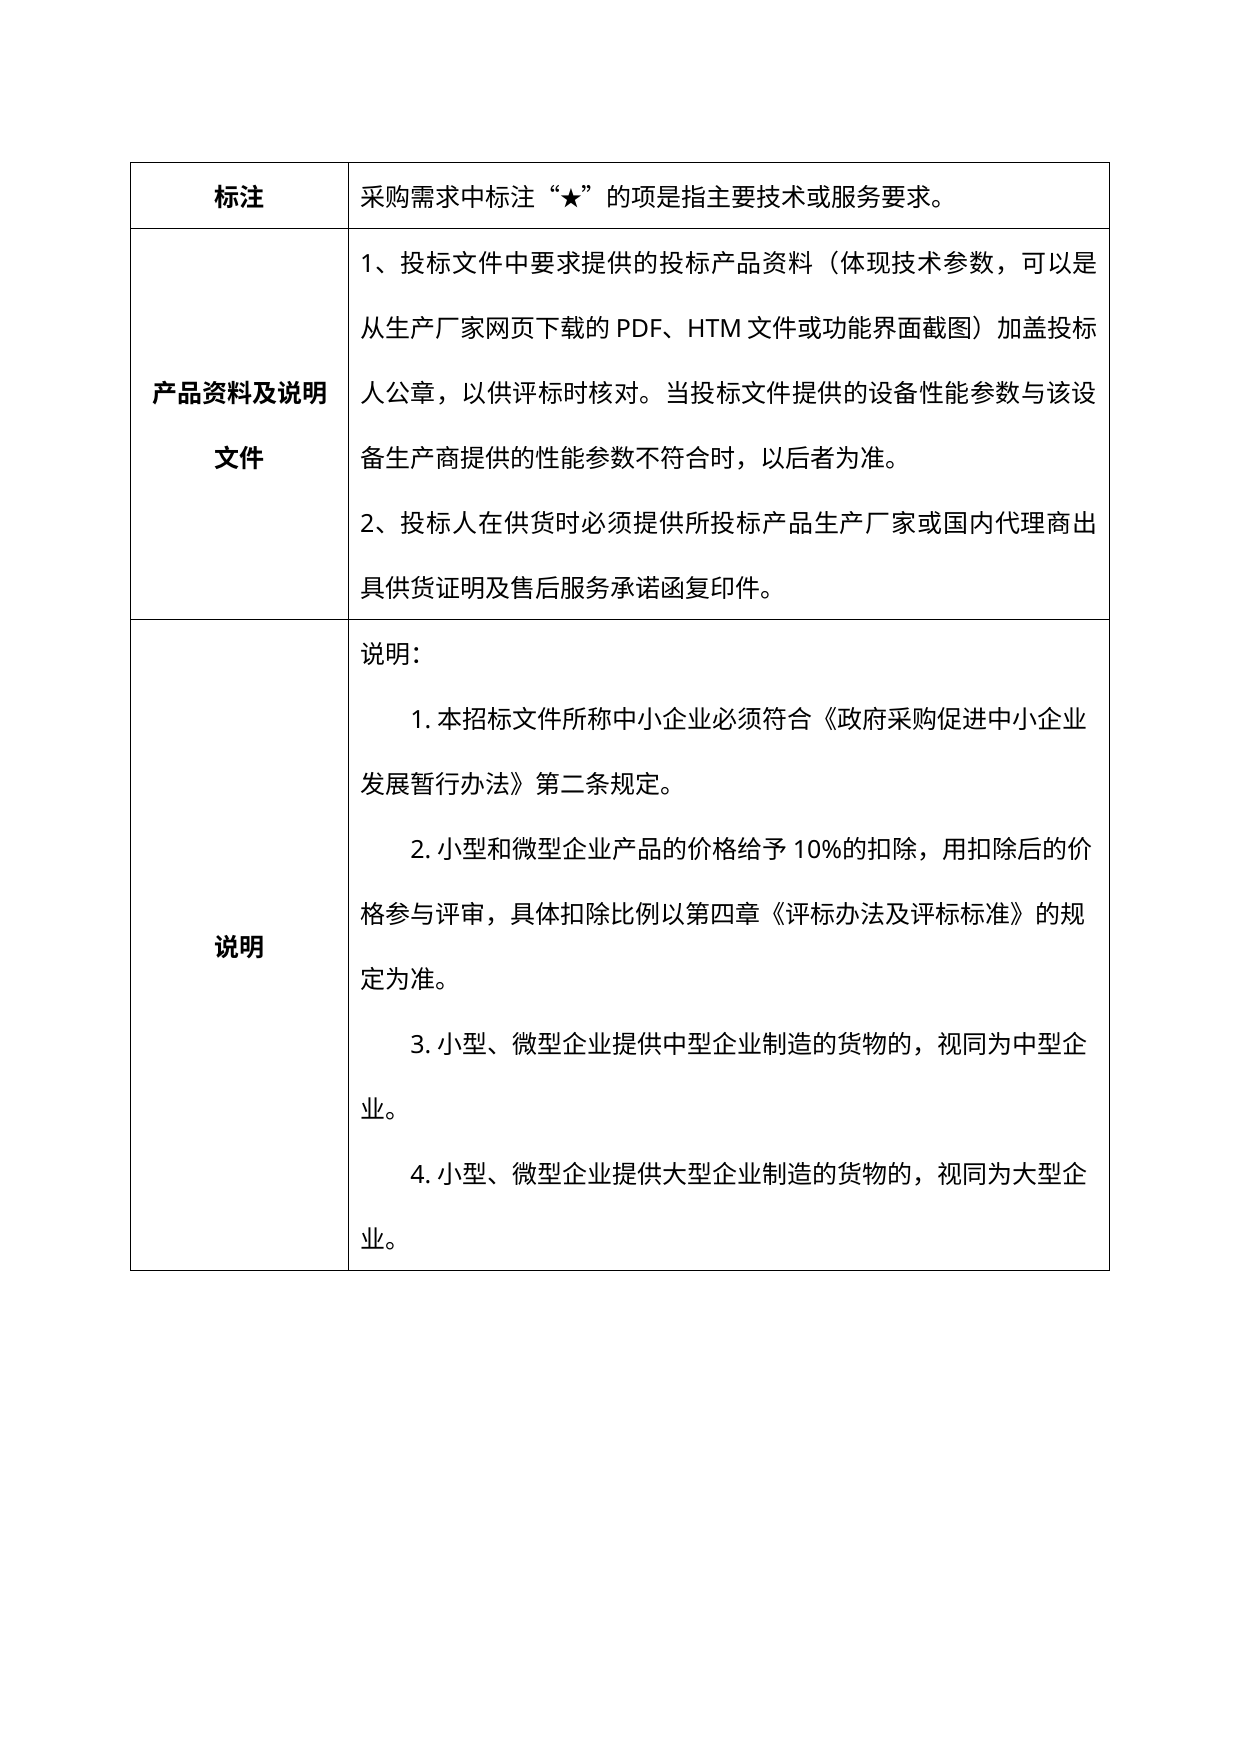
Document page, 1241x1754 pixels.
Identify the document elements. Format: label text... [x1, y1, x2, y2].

table_cell 说明 [131, 620, 348, 1270]
table_cell 产品资料及说明文件 [131, 229, 348, 619]
table_cell 采购需求中标注“★”的项是指主要技术或服务要求。 [349, 163, 1109, 228]
table_cell 标注 [131, 163, 348, 228]
table_cell 说明： 1. 本招标文件所称中小企业必须符合《政府采购促进中小企业发展暂行办法》第二条规定。 2. 小型和微型企业产品的价格给予10%的扣除，用扣除后的价格参与评审，具体扣除比例以第四章《评标办法及评标标准》的规定为准。 3. 小型、微型企业提供中型企业制造的货物的，视同为中型企业。 4. 小型、微型企业提供大型企业制造的货物的，视同为大型企业。 [349, 620, 1109, 1270]
table_cell 1、投标文件中要求提供的投标产品资料（体现技术参数，可以是从生产厂家网页下载的PDF、HTM文件或功能界面截图）加盖投标人公章，以供评标时核对。当投标文件提供的设备性能参数与该设备生产商提供的性能参数不符合时，以后者为准。 2、投标人在供货时必须提供所投标产品生产厂家或国内代理商出具供货证明及售后服务承诺函复印件。 [349, 229, 1109, 619]
